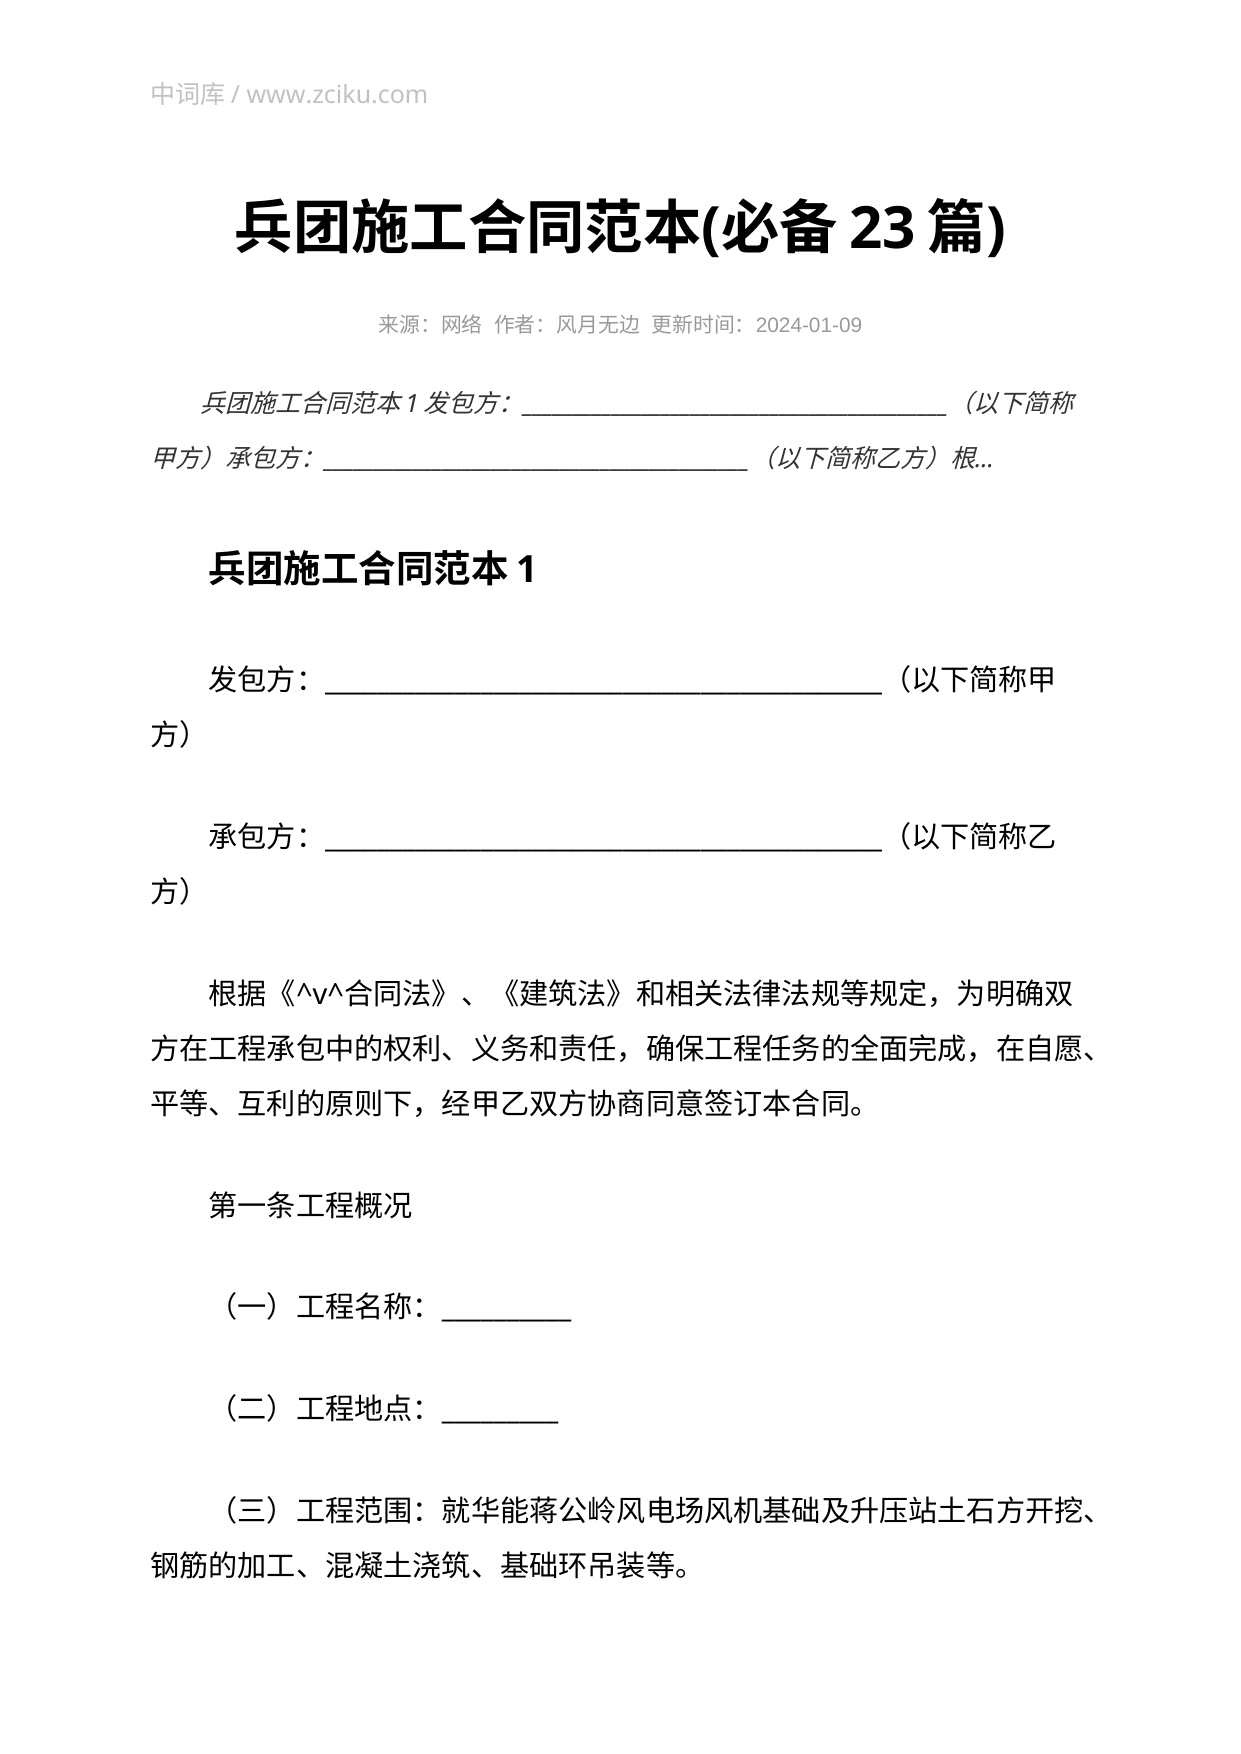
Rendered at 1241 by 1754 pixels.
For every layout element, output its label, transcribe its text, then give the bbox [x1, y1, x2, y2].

text 第一条工程概况 [150, 1182, 1090, 1224]
text 兵团施工合同范本1 [150, 539, 1090, 594]
text 兵团施工合同范本1发包方：___________________________________________（以下简称甲方）承包方：___________________________________________（以下简称乙方）根... [150, 384, 1090, 474]
text （二）工程地点：_________ [150, 1386, 1090, 1428]
text 根据《^v^合同法》、《建筑法》和相关法律法规等规定，为明确双方在工程承包中的权利、义务和责任，确保工程任务的全面完成，在自愿、平等、互利的原则下，经甲乙双方协商同意签订本合同。 [150, 971, 1090, 1123]
text 来源：网络 作者：风月无边 更新时间：2024-01-09 [150, 313, 1090, 337]
text 承包方：___________________________________________（以下简称乙方） [150, 814, 1090, 911]
text （一）工程名称：__________ [150, 1284, 1090, 1326]
subtitle 兵团施工合同范本(必备23篇) [150, 181, 1090, 266]
text 发包方：___________________________________________（以下简称甲方） [150, 657, 1090, 754]
text （三）工程范围：就华能蒋公岭风电场风机基础及升压站土石方开挖、钢筋的加工、混凝土浇筑、基础环吊装等。 [150, 1488, 1090, 1585]
